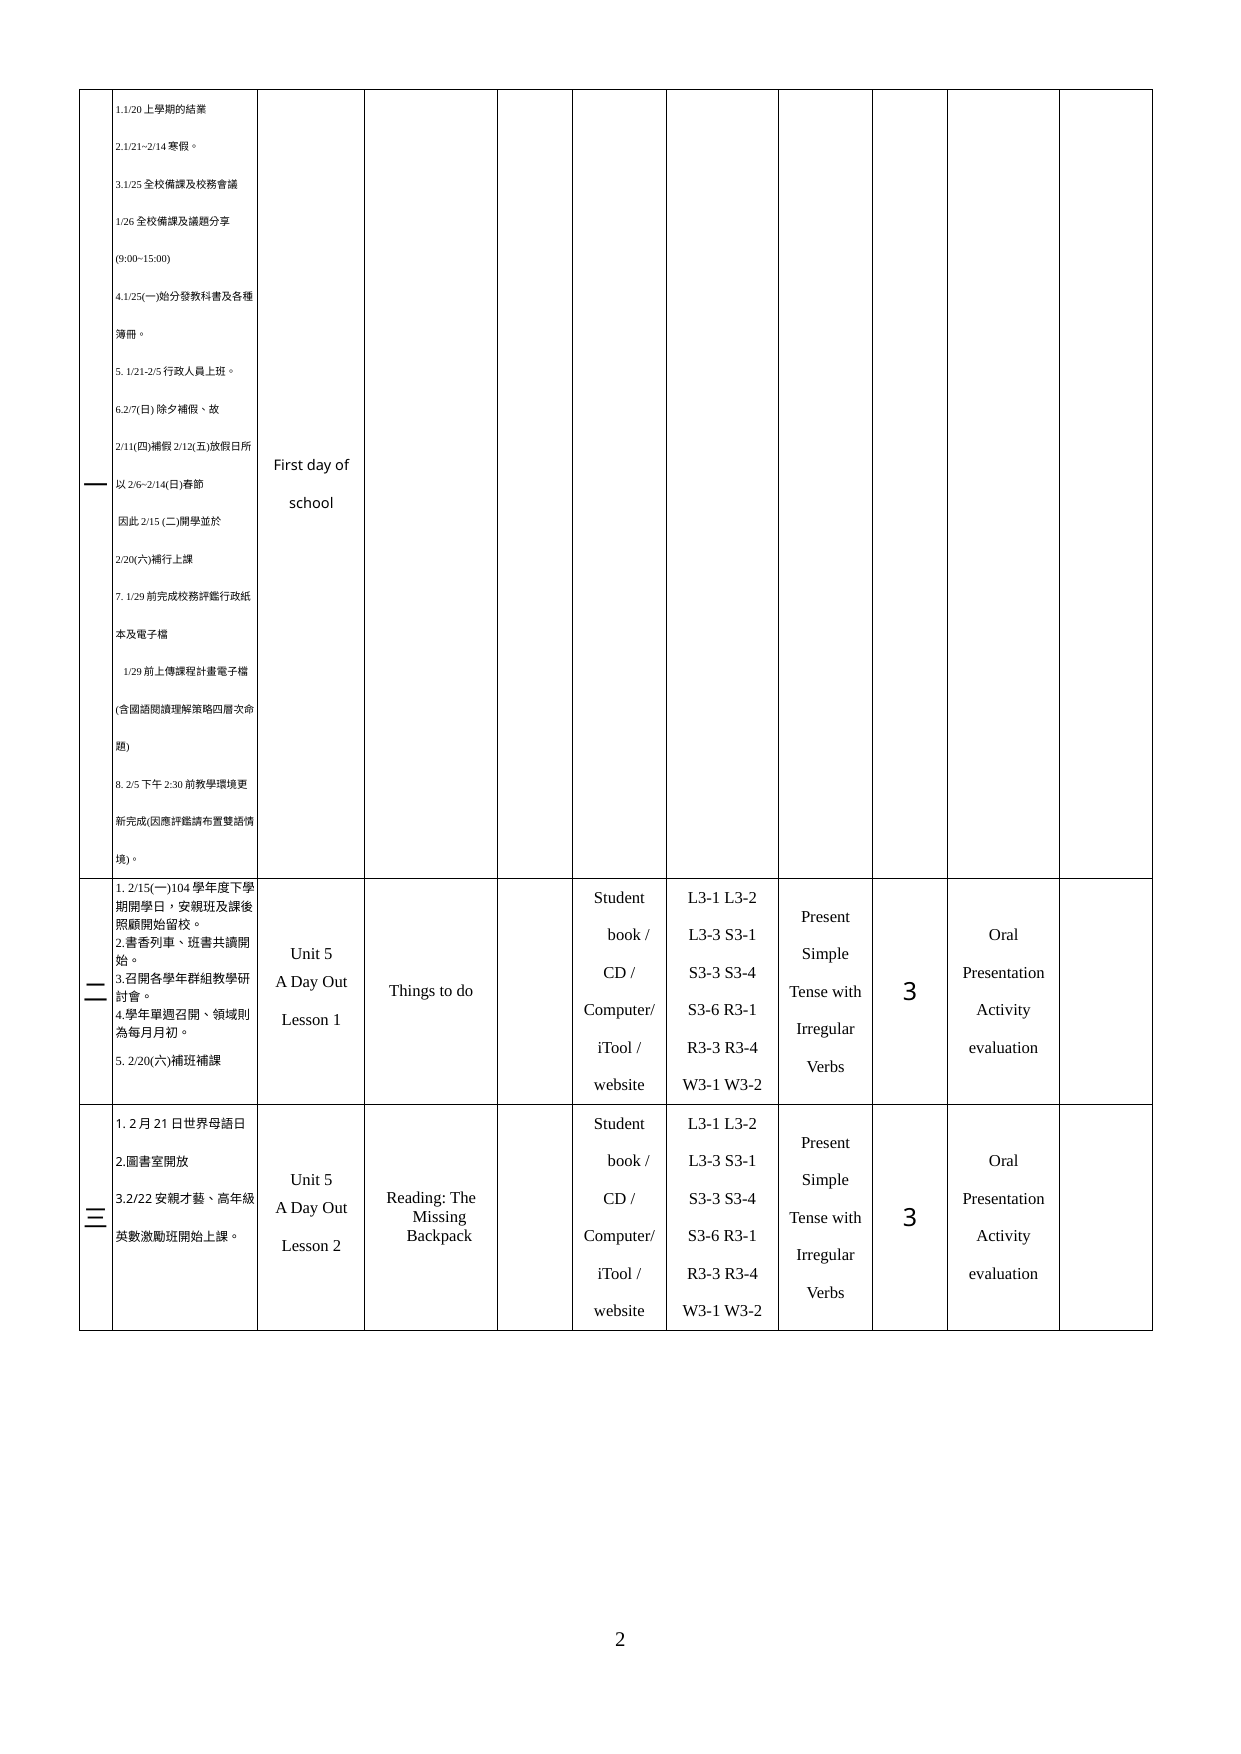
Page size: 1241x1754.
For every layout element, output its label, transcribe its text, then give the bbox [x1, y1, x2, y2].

table_cell [498, 879, 572, 1103]
table_cell [573, 90, 666, 877]
table_cell First day of school [258, 90, 364, 877]
table_cell Student book / CD / Computer/ iTool / website [573, 879, 666, 1103]
table_cell L33-2 L3-3 S3-1 S3-3 S3-4 S3-6 R3-1 R3-3 R3-4 W3-1 W3-2 [667, 879, 778, 1103]
table_cell [873, 90, 947, 877]
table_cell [779, 1105, 872, 1329]
table_cell Present Simple Tense with Irregular Verbs [779, 879, 872, 1103]
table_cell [573, 1105, 666, 1329]
table_cell [667, 90, 778, 877]
table_cell 三 [80, 1105, 112, 1329]
table_cell [1060, 90, 1152, 877]
table_cell 3 [873, 879, 947, 1103]
table_cell 1. 2/15(一)104學年度下學期開學日，安親班及課後照顧開始留校。 2.書香列車、班書共讀開始。 3.召開各學年群組教學研討會。 4.學年單週召開、領域則為每月月初。 5. 2/20(六)補班補課 [113, 879, 257, 1103]
table_cell 二 [80, 879, 112, 1103]
table_cell [498, 1105, 572, 1329]
table_cell [1060, 1105, 1152, 1329]
table_cell [779, 90, 872, 877]
table_cell [948, 90, 1059, 877]
table_cell Unit 5 A Day Out Lesson 1 [258, 879, 364, 1103]
table_cell [365, 90, 497, 877]
table_cell Oral Presentation Activity evaluation [948, 879, 1059, 1103]
table_cell [498, 90, 572, 877]
table_cell 一 [80, 90, 112, 877]
table_cell Reading: The Missing Backpack [365, 1105, 497, 1329]
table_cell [948, 1105, 1059, 1329]
table_cell 1. 2月21日世界母語日 2.圖書室開放 3.2/22安親才藝、高年級英數激勵班開始上課。 [113, 1105, 257, 1329]
table_cell 3 [873, 1105, 947, 1329]
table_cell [667, 1105, 778, 1329]
table_cell 1.1/20上學期的結業 2.1/21~2/14寒假。 3.1/25全校備課及校務會議1/26全校備課及議題分享(9:00~15:00) 4.1/25(一)始分發教科書及各種簿冊。 5. 1/21-2/5行政人員上班。 6.2/7(日) 除夕補假、故2/11(四)補假2/12(五)放假日所以2/6~2/14(日)春節 因此2/15 (二)開學並於2/20(六)補行上課 7. 1/29前完成校務評鑑行政紙本及電子檔 1/29前上傳課程計畫電子檔(含國語閱讀理解策略四層次命題) 8. 2/5下午2:30前教學環境更新完成(因應評鑑請布置雙語情境)。 [113, 90, 257, 877]
table_cell [1060, 879, 1152, 1103]
table_cell Things to do [365, 879, 497, 1103]
table_cell Unit 5 A Day Out Lesson 2 [258, 1105, 364, 1329]
